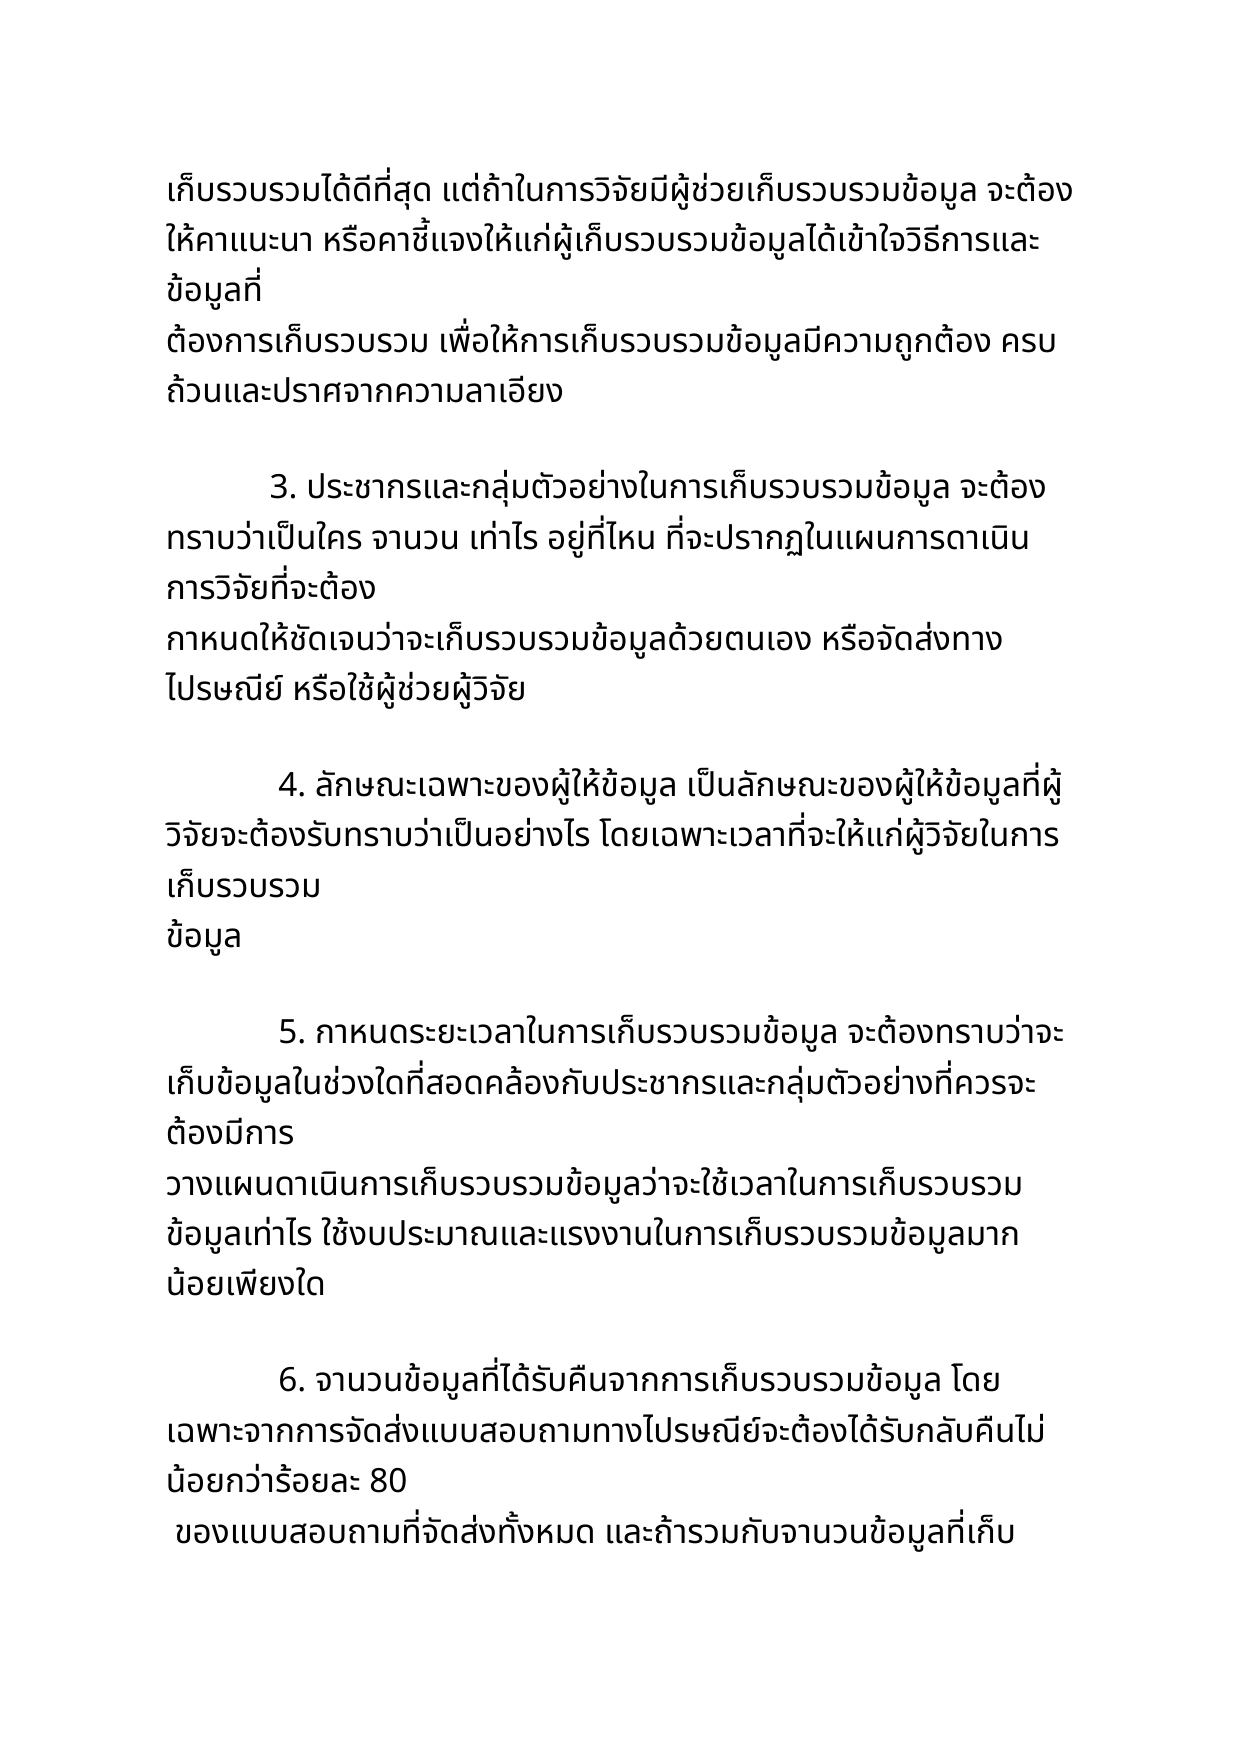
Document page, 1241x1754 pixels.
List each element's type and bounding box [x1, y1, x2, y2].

table_header [150, 150, 1090, 1574]
